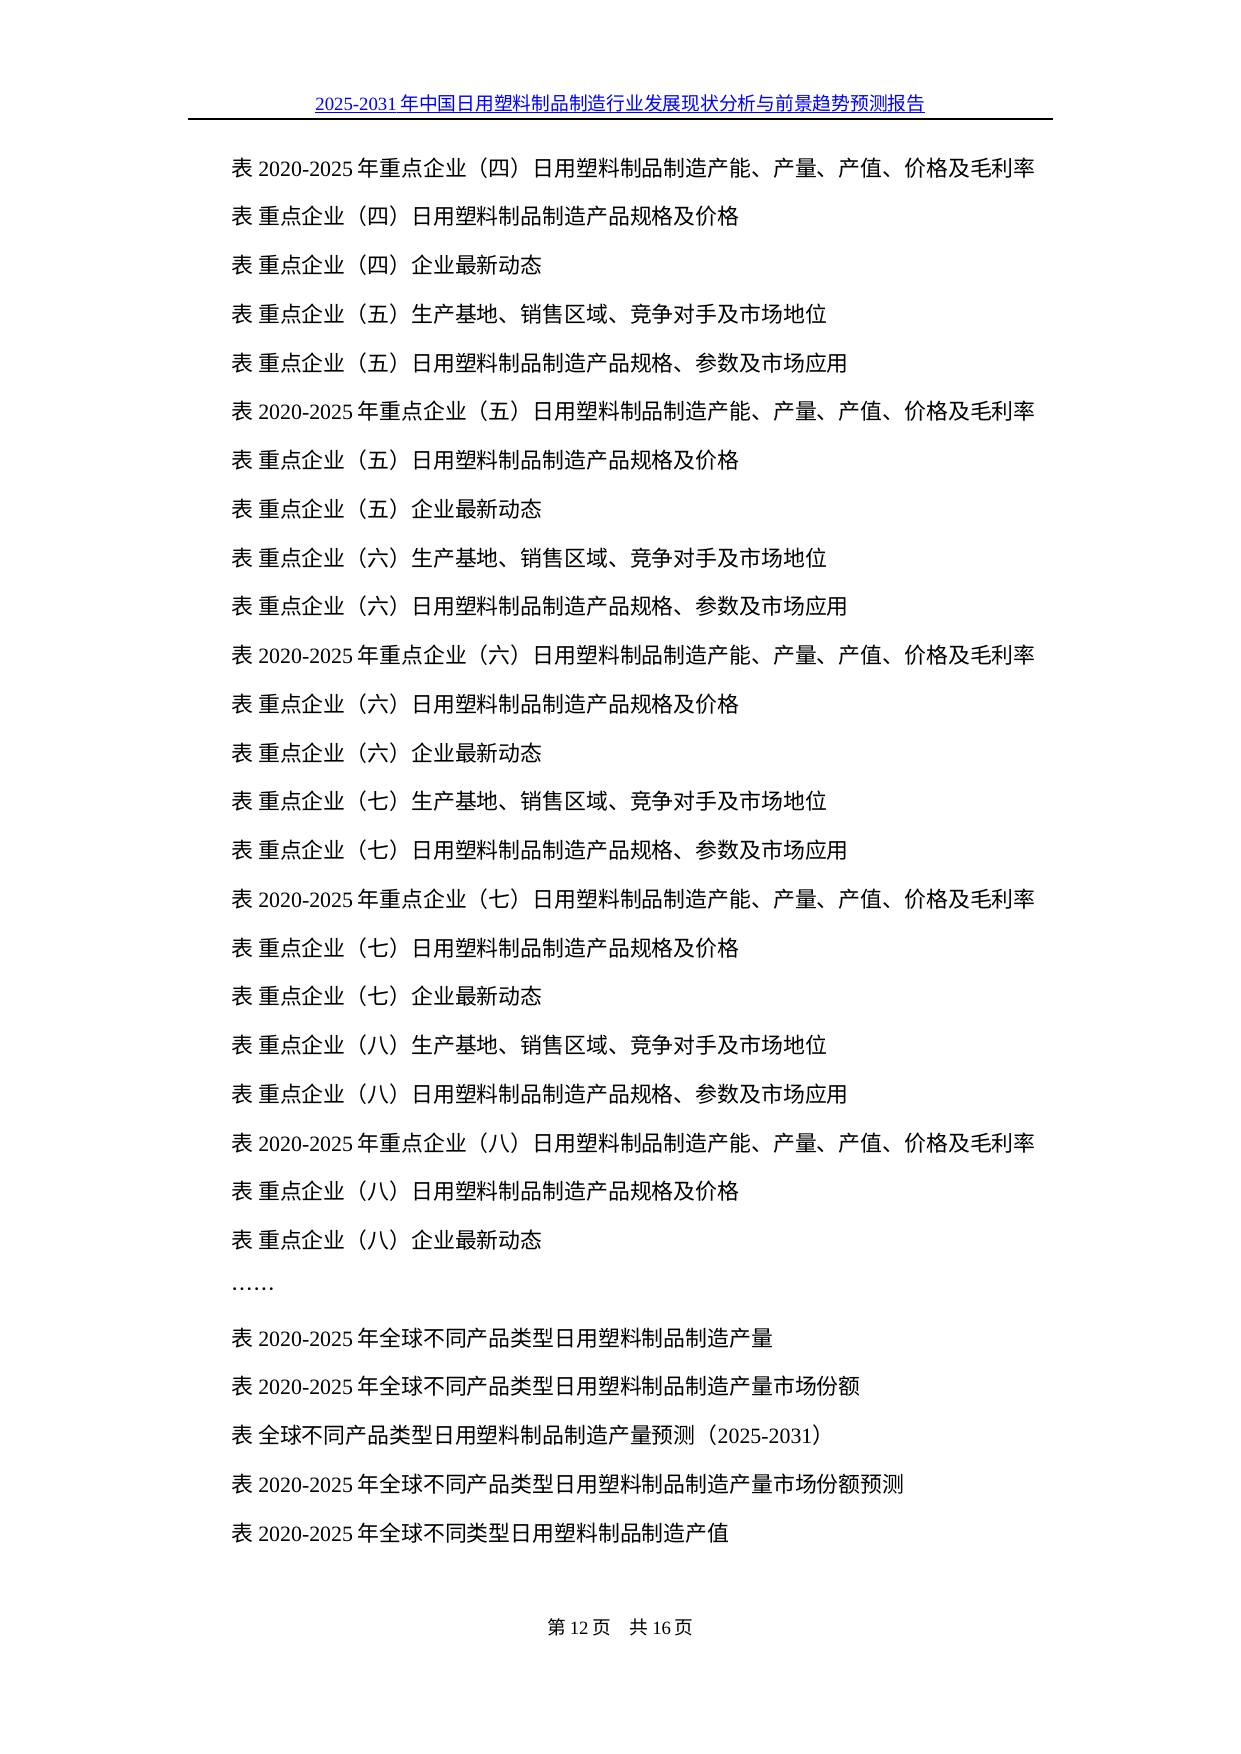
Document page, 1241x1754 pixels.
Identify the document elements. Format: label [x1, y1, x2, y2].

text [187, 150, 1053, 1548]
